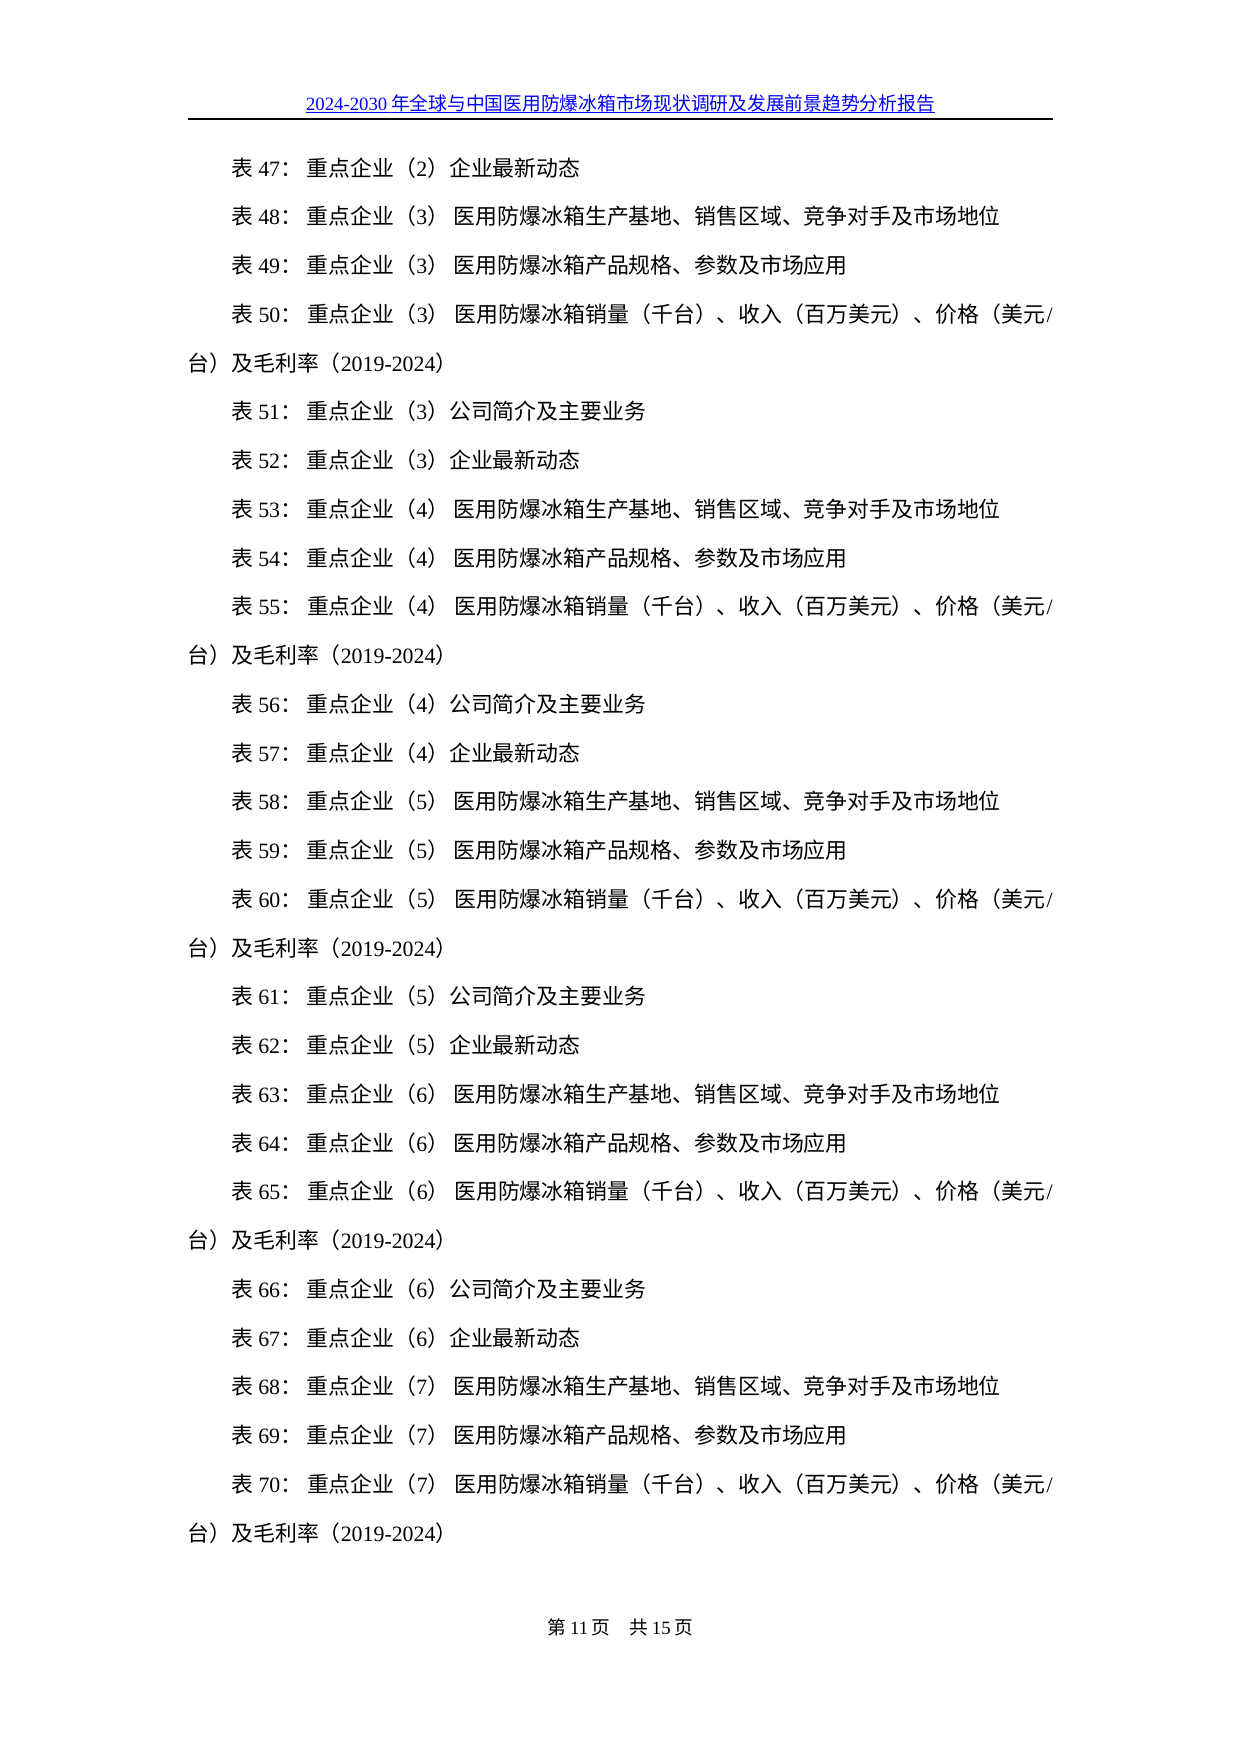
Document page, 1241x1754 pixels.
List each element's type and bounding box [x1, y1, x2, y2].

text [187, 150, 1053, 1548]
